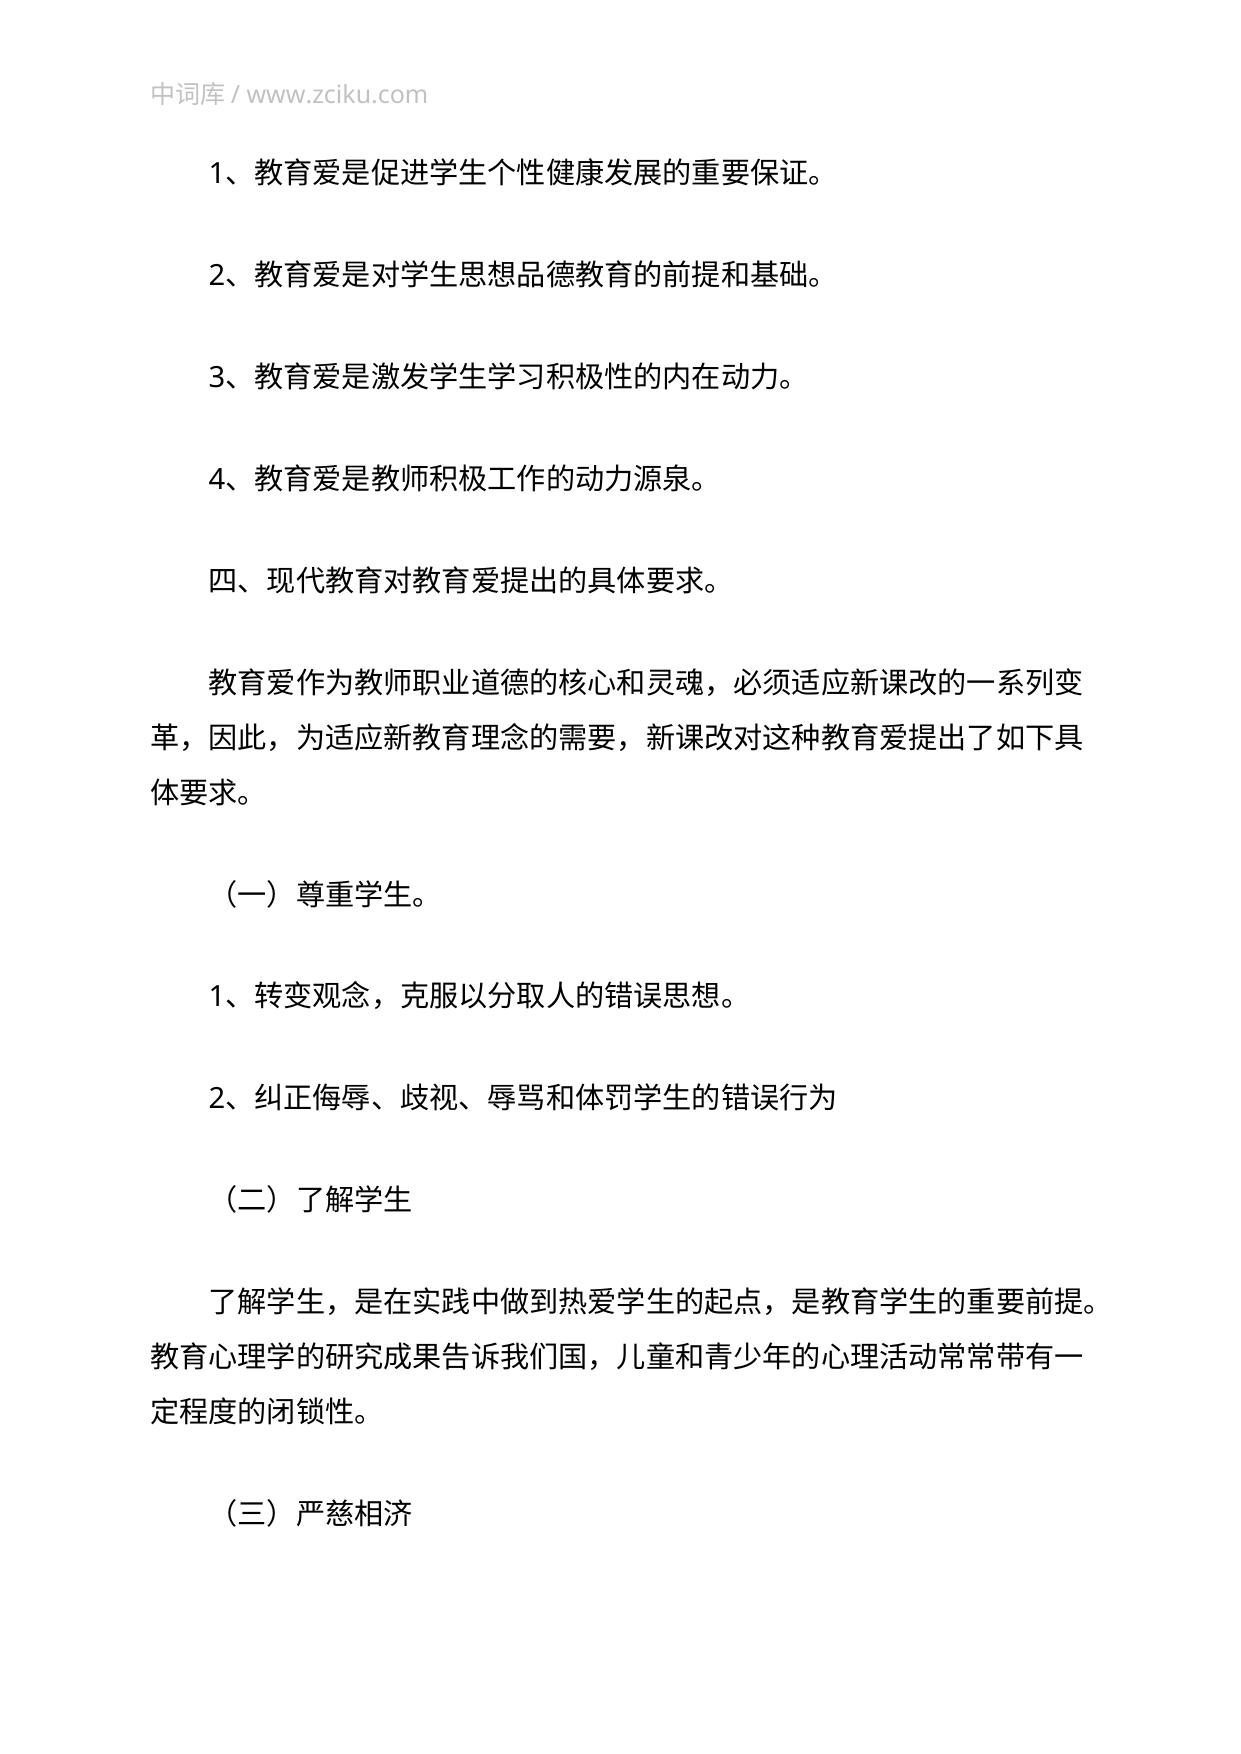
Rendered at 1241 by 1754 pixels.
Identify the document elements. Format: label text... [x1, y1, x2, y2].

text （三）严慈相济 [150, 1490, 1090, 1533]
text 2、纠正侮辱、歧视、辱骂和体罚学生的错误行为 [150, 1075, 1090, 1117]
text 教育爱作为教师职业道德的核心和灵魂，必须适应新课改的一系列变革，因此，为适应新教育理念的需要，新课改对这种教育爱提出了如下具体要求。 [150, 660, 1090, 812]
text 4、教育爱是教师积极工作的动力源泉。 [150, 456, 1090, 498]
text （二）了解学生 [150, 1177, 1090, 1219]
text 了解学生，是在实践中做到热爱学生的起点，是教育学生的重要前提。教育心理学的研究成果告诉我们国，儿童和青少年的心理活动常常带有一定程度的闭锁性。 [150, 1279, 1090, 1431]
text （一）尊重学生。 [150, 871, 1090, 913]
text 1、教育爱是促进学生个性健康发展的重要保证。 [150, 150, 1090, 192]
text 四、现代教育对教育爱提出的具体要求。 [150, 558, 1090, 600]
text 1、转变观念，克服以分取人的错误思想。 [150, 973, 1090, 1015]
text 3、教育爱是激发学生学习积极性的内在动力。 [150, 354, 1090, 396]
text 2、教育爱是对学生思想品德教育的前提和基础。 [150, 252, 1090, 294]
